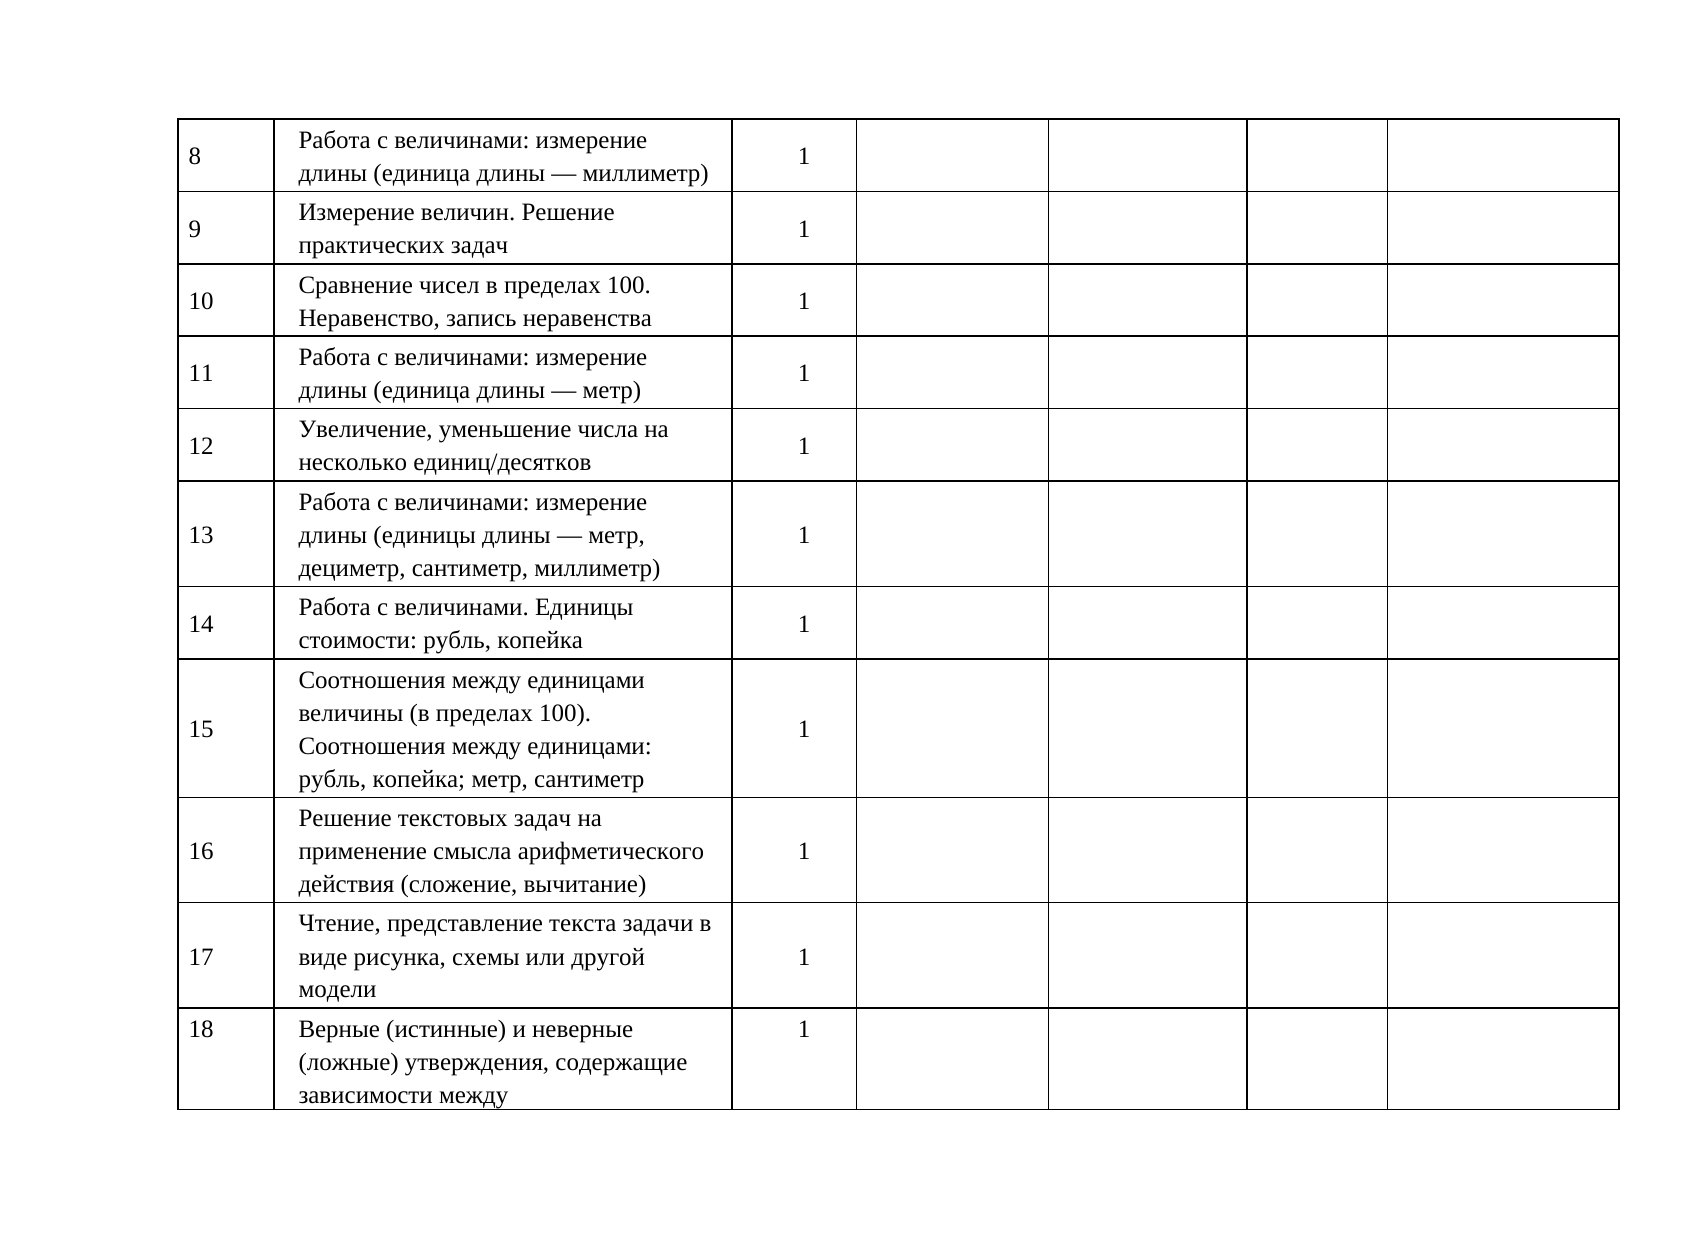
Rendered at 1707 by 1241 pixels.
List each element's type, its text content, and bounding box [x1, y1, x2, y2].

table_cell Решение текстовых задач на применение смысла арифметического действия (сложение, вычитание) [275, 798, 731, 902]
table_cell [1248, 660, 1387, 796]
table_cell [1388, 409, 1618, 480]
table_cell [857, 798, 1048, 902]
table_cell [857, 120, 1048, 191]
table_cell Измерение величин. Решение практических задач [275, 192, 731, 263]
table_cell 9 [179, 192, 273, 263]
table_cell [1049, 587, 1246, 658]
table_cell [1248, 409, 1387, 480]
table_cell [857, 482, 1048, 586]
table_cell [857, 192, 1048, 263]
table_cell [1248, 120, 1387, 191]
table_cell [1388, 120, 1618, 191]
table_cell 1 [733, 409, 856, 480]
table_cell 1 [733, 192, 856, 263]
table_cell [1049, 660, 1246, 796]
table_cell 1 [733, 120, 856, 191]
table_cell [1049, 903, 1246, 1007]
table_cell Увеличение, уменьшение числа на несколько единиц/десятков [275, 409, 731, 480]
table_cell [857, 409, 1048, 480]
table_cell 1 [733, 587, 856, 658]
table_cell Работа с величинами: измерение длины (единицы длины — метр, дециметр, сантиметр, миллиметр) [275, 482, 731, 586]
table_cell [1248, 482, 1387, 586]
table_cell Сравнение чисел в пределах 100. Неравенство, запись неравенства [275, 265, 731, 335]
table_cell [857, 660, 1048, 796]
table_cell [857, 903, 1048, 1007]
table_cell [1049, 798, 1246, 902]
table_cell [1248, 1009, 1387, 1109]
table_cell [857, 587, 1048, 658]
table_cell 8 [179, 120, 273, 191]
table_cell 1 [733, 1009, 856, 1109]
table_cell [1388, 903, 1618, 1007]
table_cell [857, 1009, 1048, 1109]
table_cell [857, 337, 1048, 408]
table_cell 12 [179, 409, 273, 480]
table_cell Работа с величинами. Единицы стоимости: рубль, копейка [275, 587, 731, 658]
table_cell 1 [733, 798, 856, 902]
table_cell [1248, 798, 1387, 902]
table_cell [1049, 482, 1246, 586]
table_cell [1049, 265, 1246, 335]
table_cell [1248, 587, 1387, 658]
table_cell 1 [733, 265, 856, 335]
table_cell 17 [179, 903, 273, 1007]
table_cell [1388, 587, 1618, 658]
table_cell [1388, 798, 1618, 902]
table_cell Работа с величинами: измерение длины (единица длины — метр) [275, 337, 731, 408]
table_cell 1 [733, 660, 856, 796]
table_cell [275, 1009, 731, 1109]
table_cell [857, 265, 1048, 335]
table_cell Работа с величинами: измерение длины (единица длины — миллиметр) [275, 120, 731, 191]
table_cell 10 [179, 265, 273, 335]
table_cell [1049, 409, 1246, 480]
table_cell 1 [733, 337, 856, 408]
table_cell 18 [179, 1009, 273, 1109]
table_cell [1388, 192, 1618, 263]
table_cell [1388, 265, 1618, 335]
table_cell [1388, 1009, 1618, 1109]
table_cell 14 [179, 587, 273, 658]
table_cell Чтение, представление текста задачи в виде рисунка, схемы или другой модели [275, 903, 731, 1007]
table_cell [1388, 660, 1618, 796]
table_cell [1049, 1009, 1246, 1109]
table_cell [1248, 192, 1387, 263]
table_cell Соотношения между единицами величины (в пределах 100). Соотношения между единицами: рубль, копейка; метр, сантиметр [275, 660, 731, 796]
table_cell [1049, 192, 1246, 263]
table_cell [1388, 337, 1618, 408]
table_cell [1248, 337, 1387, 408]
table_cell [1049, 120, 1246, 191]
table_cell [1248, 903, 1387, 1007]
table_cell 1 [733, 482, 856, 586]
table_cell [1248, 265, 1387, 335]
table_cell [1388, 482, 1618, 586]
table_cell 16 [179, 798, 273, 902]
table_cell 13 [179, 482, 273, 586]
table_cell 15 [179, 660, 273, 796]
table_cell 11 [179, 337, 273, 408]
table_cell 1 [733, 903, 856, 1007]
table_cell [1049, 337, 1246, 408]
